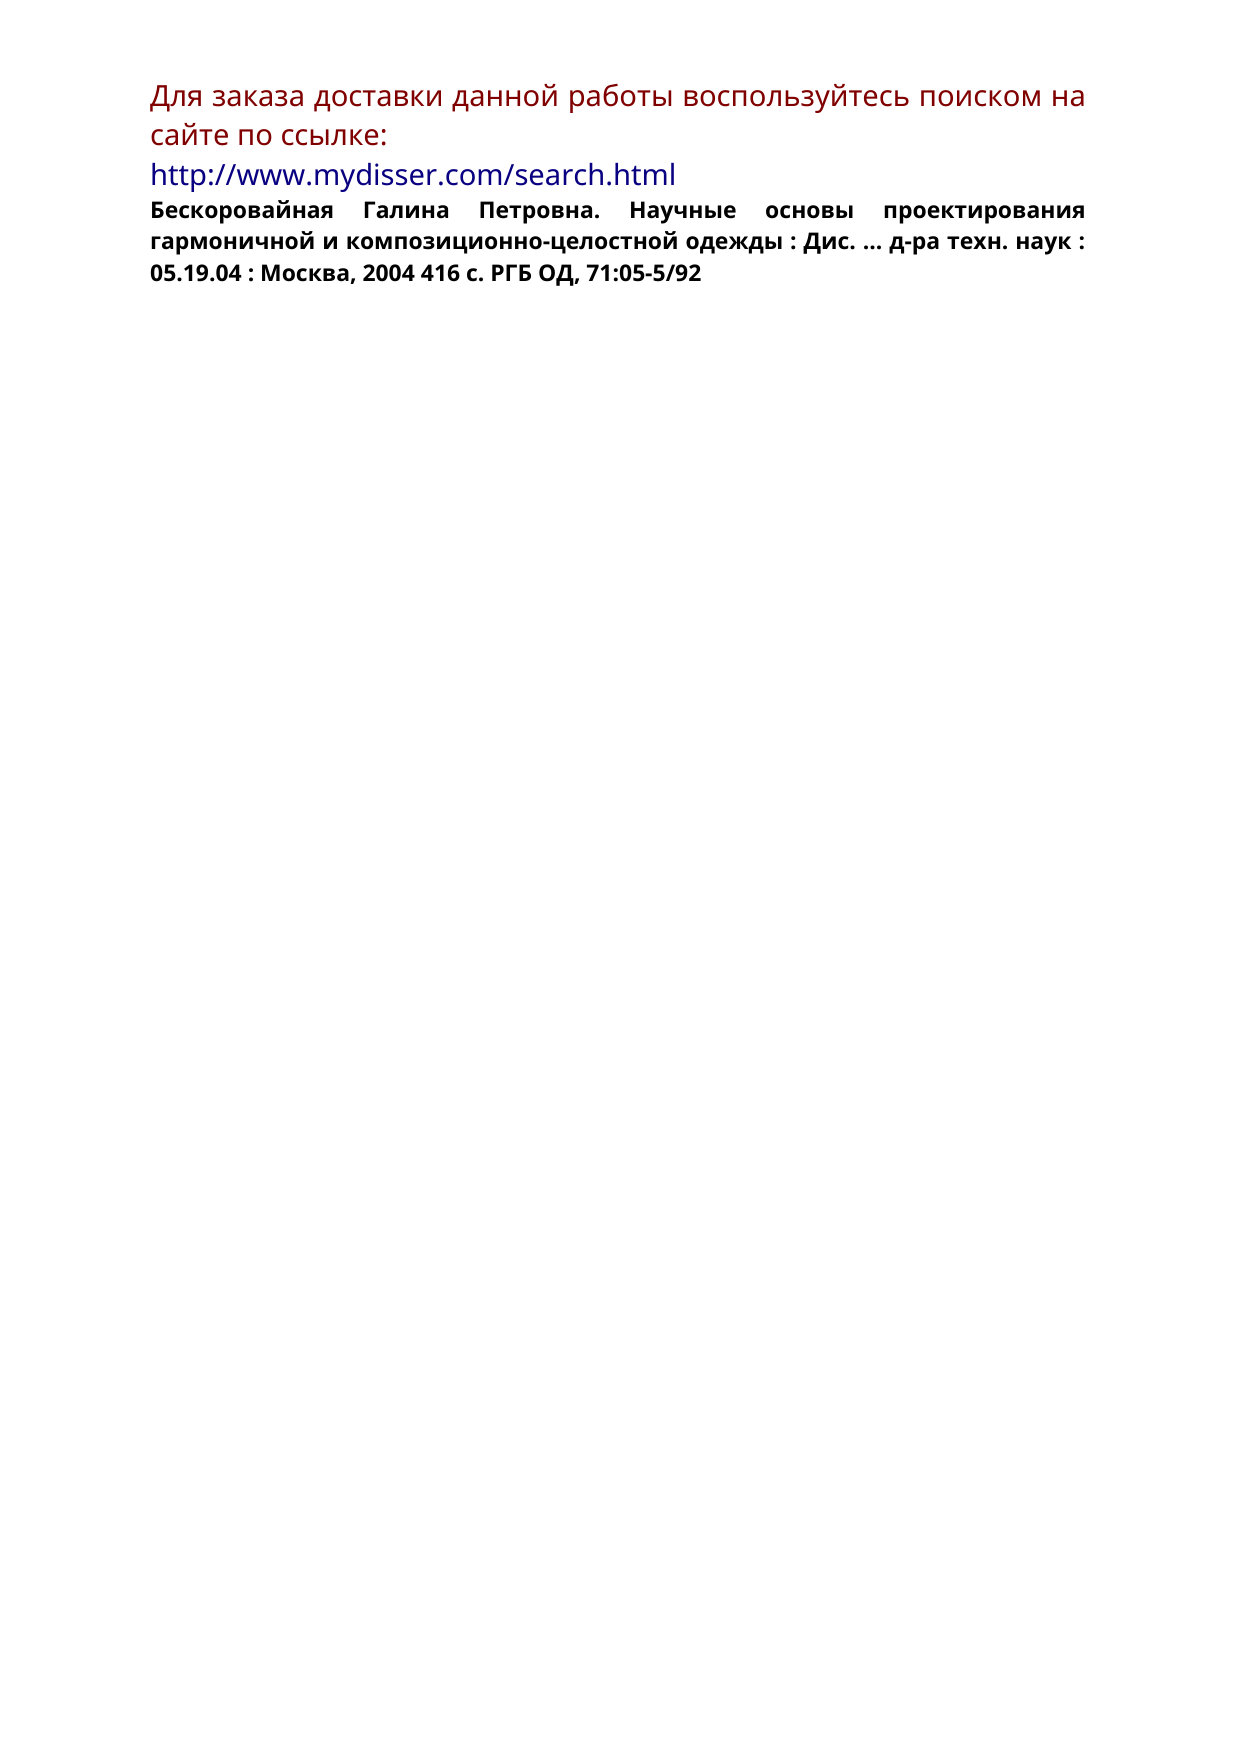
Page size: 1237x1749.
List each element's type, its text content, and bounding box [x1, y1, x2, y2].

text Бескоровайная Галина Петровна. Научные основы проектирования гармоничной и композиционно-целостной одежды : Дис. ... д-ра техн. наук : 05.19.04 : Москва, 2004 416 c. РГБ ОД, 71:05-5/92 [150, 194, 1086, 288]
